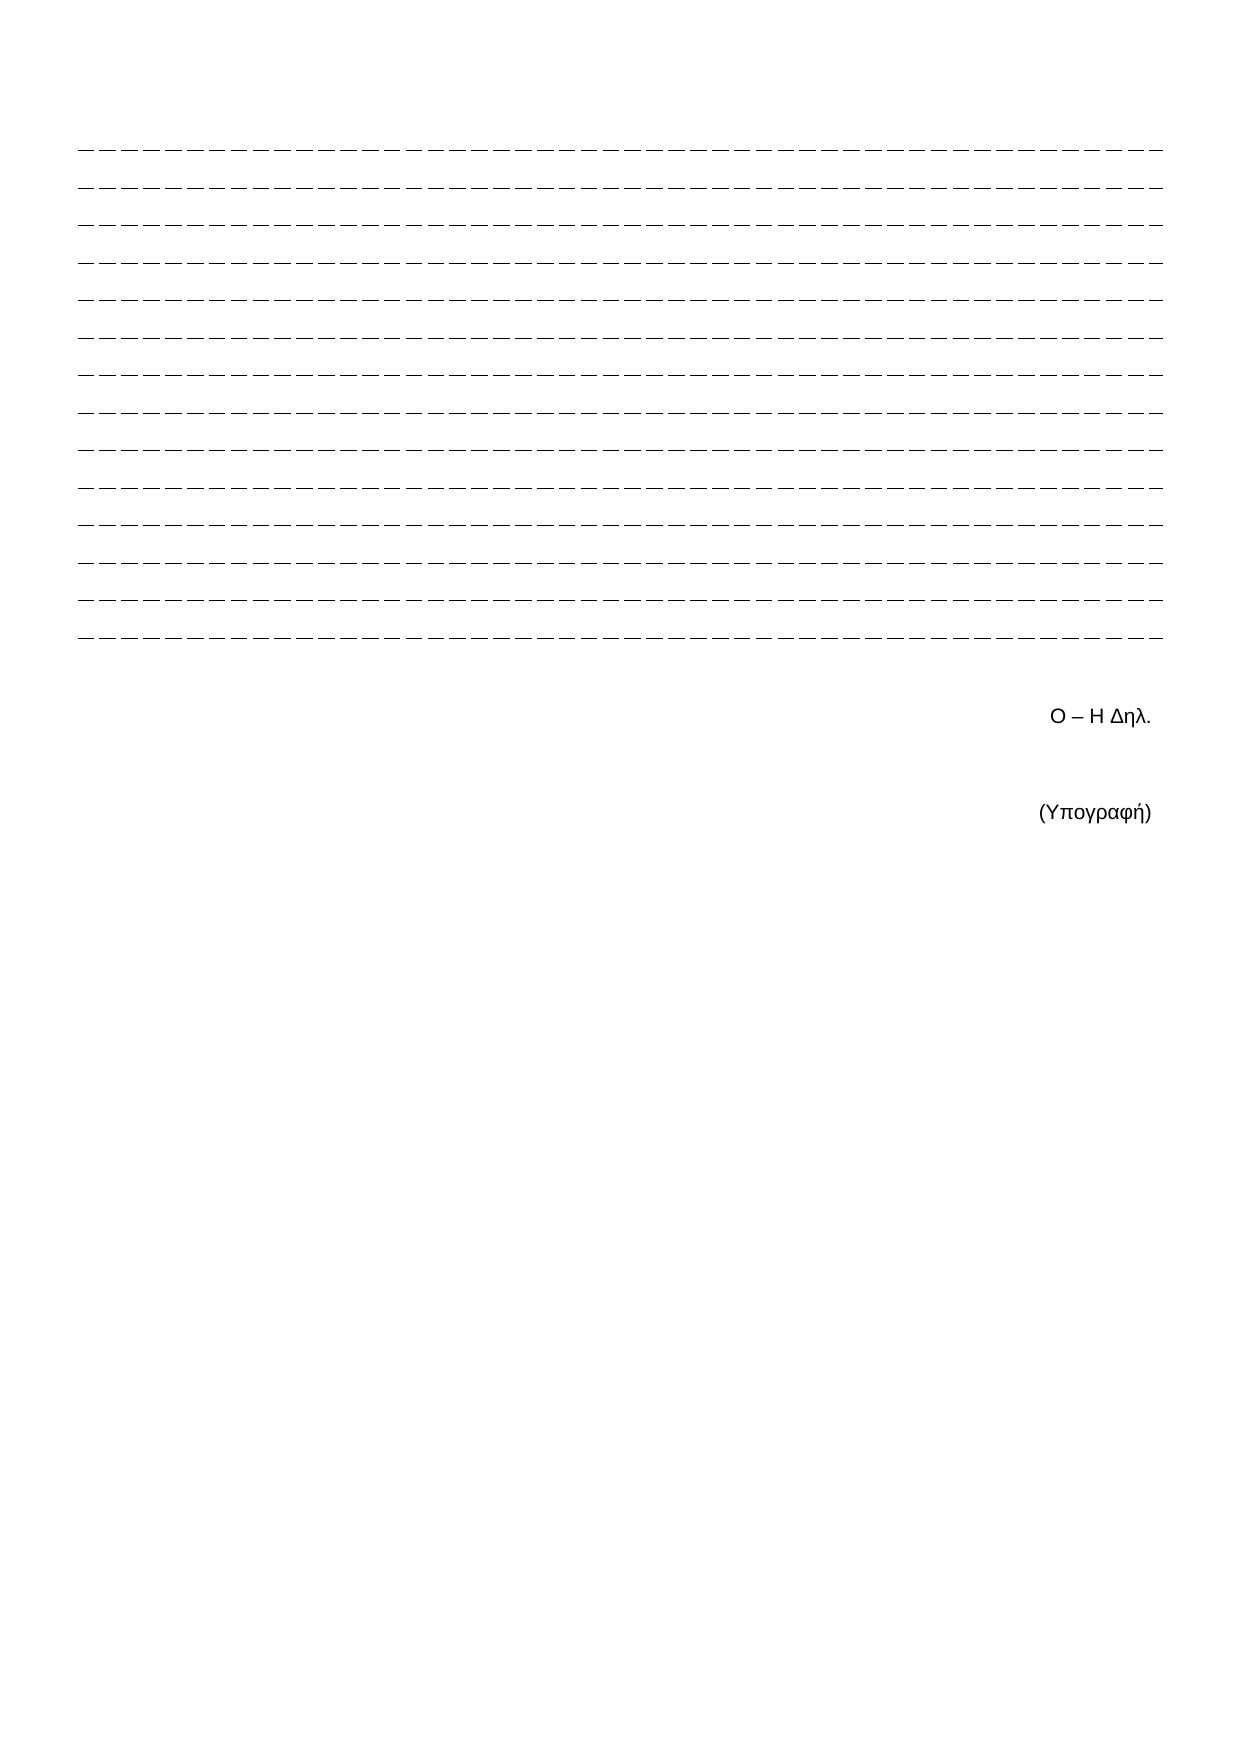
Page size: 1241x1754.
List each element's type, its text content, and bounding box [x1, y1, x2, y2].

table_cell [78, 263, 1163, 300]
table_cell [78, 150, 1163, 187]
table_cell [78, 638, 1163, 675]
table_cell [78, 188, 1163, 225]
table_cell [78, 300, 1163, 337]
table_cell [78, 488, 1163, 525]
table_cell [78, 450, 1163, 487]
table_cell [78, 563, 1163, 600]
table_cell [78, 338, 1163, 375]
table_cell [78, 600, 1163, 637]
table_cell [78, 525, 1163, 562]
table_cell [78, 225, 1163, 262]
table_cell [78, 375, 1163, 412]
text Ο – Η Δηλ. [89, 704, 1152, 728]
text (Υπογραφή) [89, 799, 1152, 823]
table_cell [78, 413, 1163, 450]
